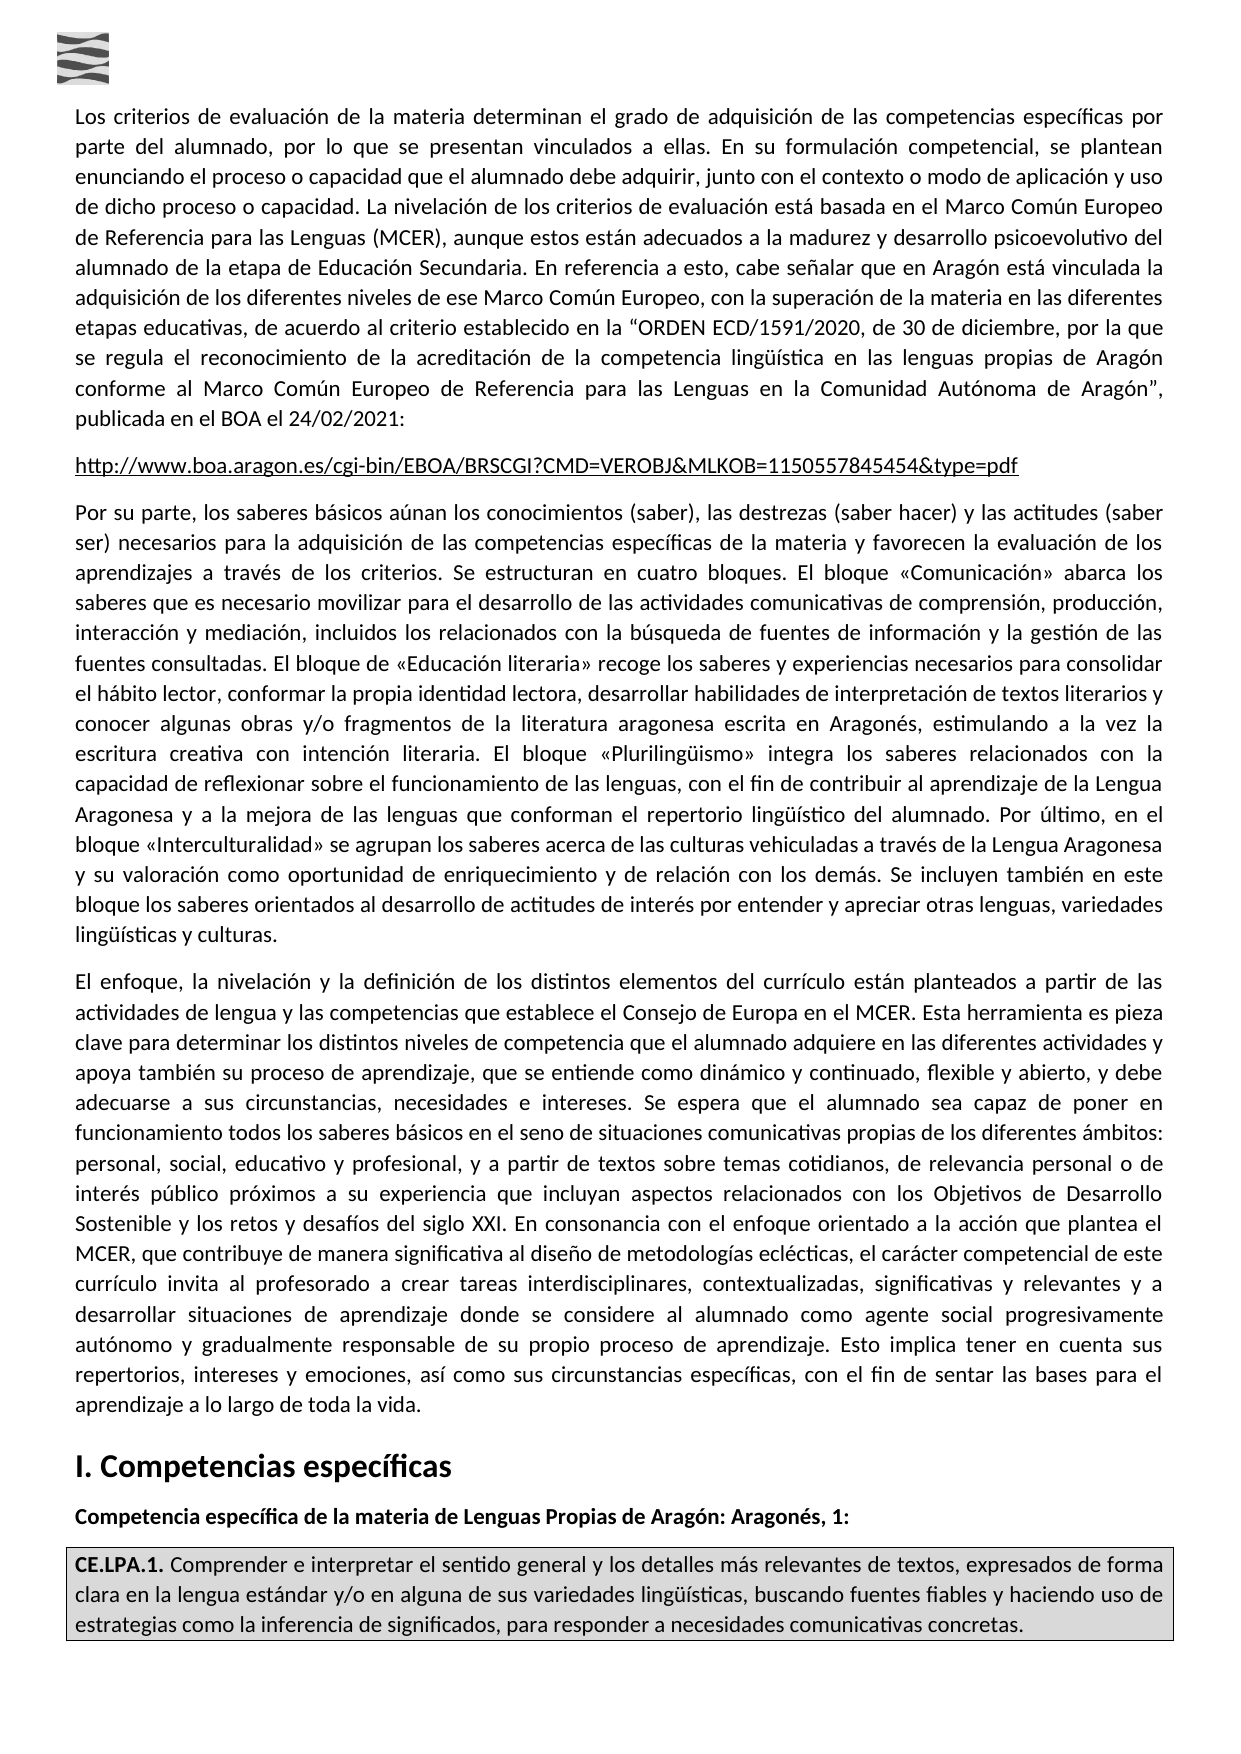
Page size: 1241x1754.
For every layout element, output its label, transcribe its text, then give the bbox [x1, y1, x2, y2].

text Los criterios de evaluación de la materia determinan el grado de adquisición de las competencias específicas por parte del alumnado, por lo que se presentan vinculados a ellas. En su formulación competencial, se plantean enunciando el proceso o capacidad que el alumnado debe adquirir, junto con el contexto o modo de aplicación y uso de dicho proceso o capacidad. La nivelación de los criterios de evaluación está basada en el Marco Común Europeo de Referencia para las Lenguas (MCER), aunque estos están adecuados a la madurez y desarrollo psicoevolutivo del alumnado de la etapa de Educación Secundaria. En referencia a esto, cabe señalar que en Aragón está vinculada la adquisición de los diferentes niveles de ese Marco Común Europeo, con la superación de la materia en las diferentes etapas educativas, de acuerdo al criterio establecido en la “ORDEN ECD/1591/2020, de 30 de diciembre, por la que se regula el reconocimiento de la acreditación de la competencia lingüística en las lenguas propias de Aragón conforme al Marco Común Europeo de Referencia para las Lenguas en la Comunidad Autónoma de Aragón”, publicada en el BOA el 24/02/2021: [75, 102, 1165, 432]
text CE.LPA.1. Comprender e interpretar el sentido general y los detalles más relevantes de textos, expresados de forma clara en la lengua estándar y/o en alguna de sus variedades lingüísticas, buscando fuentes fiables y haciendo uso de estrategias como la inferencia de significados, para responder a necesidades comunicativas concretas. [67, 1548, 1173, 1640]
text El enfoque, la nivelación y la definición de los distintos elementos del currículo están planteados a partir de las actividades de lengua y las competencias que establece el Consejo de Europa en el MCER. Esta herramienta es pieza clave para determinar los distintos niveles de competencia que el alumnado adquiere en las diferentes actividades y apoya también su proceso de aprendizaje, que se entiende como dinámico y continuado, flexible y abierto, y debe adecuarse a sus circunstancias, necesidades e intereses. Se espera que el alumnado sea capaz de poner en funcionamiento todos los saberes básicos en el seno de situaciones comunicativas propias de los diferentes ámbitos: personal, social, educativo y profesional, y a partir de textos sobre temas cotidianos, de relevancia personal o de interés público próximos a su experiencia que incluyan aspectos relacionados con los Objetivos de Desarrollo Sostenible y los retos y desafíos del siglo XXI. En consonancia con el enfoque orientado a la acción que plantea el MCER, que contribuye de manera significativa al diseño de metodologías eclécticas, el carácter competencial de este currículo invita al profesorado a crear tareas interdisciplinares, contextualizadas, significativas y relevantes y a desarrollar situaciones de aprendizaje donde se considere al alumnado como agente social progresivamente autónomo y gradualmente responsable de su propio proceso de aprendizaje. Esto implica tener en cuenta sus repertorios, intereses y emociones, así como sus circunstancias específicas, con el fin de sentar las bases para el aprendizaje a lo largo de toda la vida. [75, 967, 1165, 1418]
subtitle I. Competencias específicas [75, 1446, 1165, 1486]
text Por su parte, los saberes básicos aúnan los conocimientos (saber), las destrezas (saber hacer) y las actitudes (saber ser) necesarios para la adquisición de las competencias específicas de la materia y favorecen la evaluación de los aprendizajes a través de los criterios. Se estructuran en cuatro bloques. El bloque «Comunicación» abarca los saberes que es necesario movilizar para el desarrollo de las actividades comunicativas de comprensión, producción, interacción y mediación, incluidos los relacionados con la búsqueda de fuentes de información y la gestión de las fuentes consultadas. El bloque de «Educación literaria» recoge los saberes y experiencias necesarios para consolidar el hábito lector, conformar la propia identidad lectora, desarrollar habilidades de interpretación de textos literarios y conocer algunas obras y/o fragmentos de la literatura aragonesa escrita en Aragonés, estimulando a la vez la escritura creativa con intención literaria. El bloque «Plurilingüismo» integra los saberes relacionados con la capacidad de reflexionar sobre el funcionamiento de las lenguas, con el fin de contribuir al aprendizaje de la Lengua Aragonesa y a la mejora de las lenguas que conforman el repertorio lingüístico del alumnado. Por último, en el bloque «Interculturalidad» se agrupan los saberes acerca de las culturas vehiculadas a través de la Lengua Aragonesa y su valoración como oportunidad de enriquecimiento y de relación con los demás. Se incluyen también en este bloque los saberes orientados al desarrollo de actitudes de interés por entender y apreciar otras lenguas, variedades lingüísticas y culturas. [75, 498, 1165, 948]
text http://www.boa.aragon.es/cgi-bin/EBOA/BRSCGI?CMD=VEROBJ&MLKOB=1150557845454&type=pdf [75, 451, 1165, 479]
subtitle Competencia específica de la materia de Lenguas Propias de Aragón: Aragonés, 1: [75, 1502, 1165, 1530]
